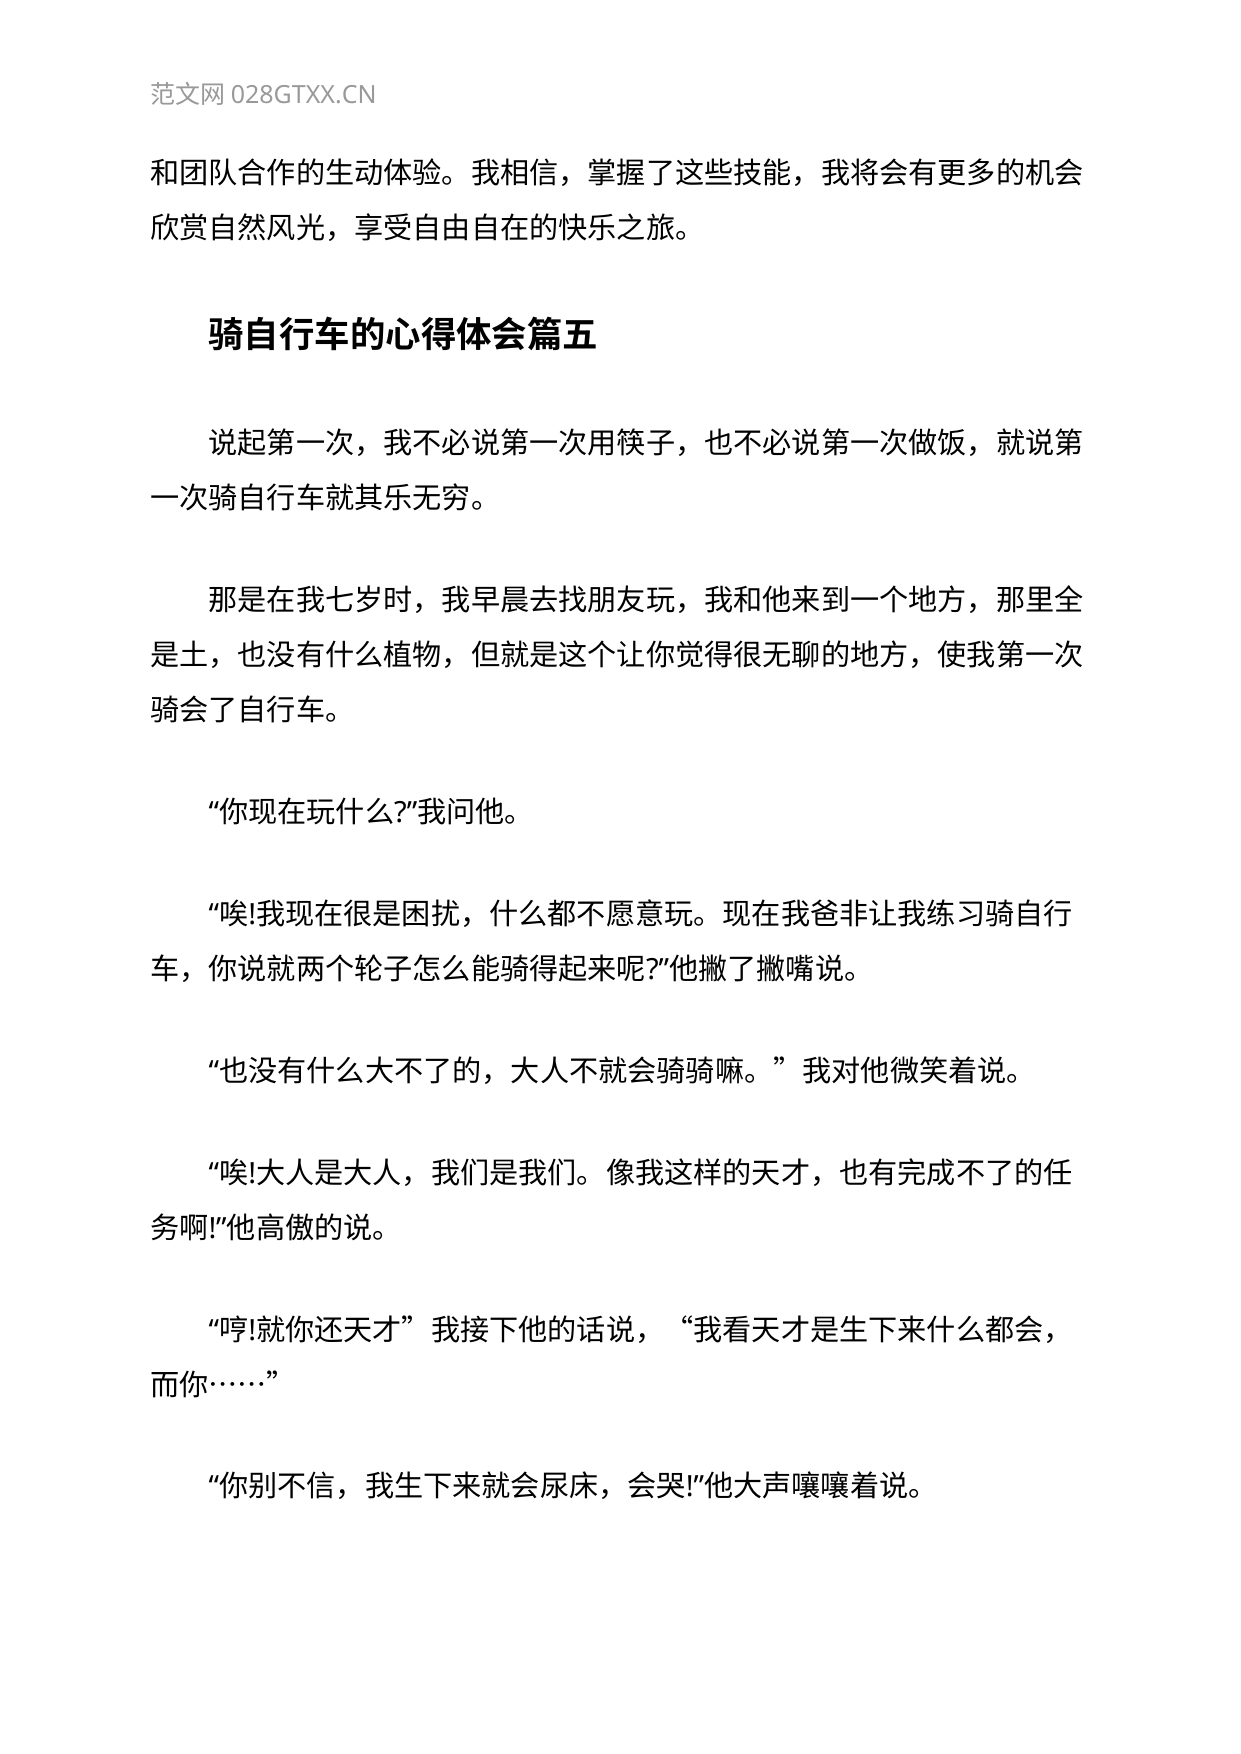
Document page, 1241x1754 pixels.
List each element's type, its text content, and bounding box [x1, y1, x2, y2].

text “也没有什么大不了的，大人不就会骑骑嘛。”我对他微笑着说。 [150, 1047, 1090, 1090]
text 说起第一次，我不必说第一次用筷子，也不必说第一次做饭，就说第一次骑自行车就其乐无穷。 [150, 420, 1090, 517]
text “你现在玩什么?”我问他。 [150, 788, 1090, 831]
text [150, 150, 1090, 247]
text 那是在我七岁时，我早晨去找朋友玩，我和他来到一个地方，那里全是土，也没有什么植物，但就是这个让你觉得很无聊的地方，使我第一次骑会了自行车。 [150, 577, 1090, 729]
text “唉!我现在很是困扰，什么都不愿意玩。现在我爸非让我练习骑自行车，你说就两个轮子怎么能骑得起来呢?”他撇了撇嘴说。 [150, 890, 1090, 988]
text “唉!大人是大人，我们是我们。像我这样的天才，也有完成不了的任务啊!”他高傲的说。 [150, 1149, 1090, 1247]
text 骑自行车的心得体会篇五 [150, 307, 1090, 358]
text “哼!就你还天才”我接下他的话说，“我看天才是生下来什么都会，而你……” [150, 1306, 1090, 1403]
text “你别不信，我生下来就会尿床，会哭!”他大声嚷嚷着说。 [150, 1463, 1090, 1505]
